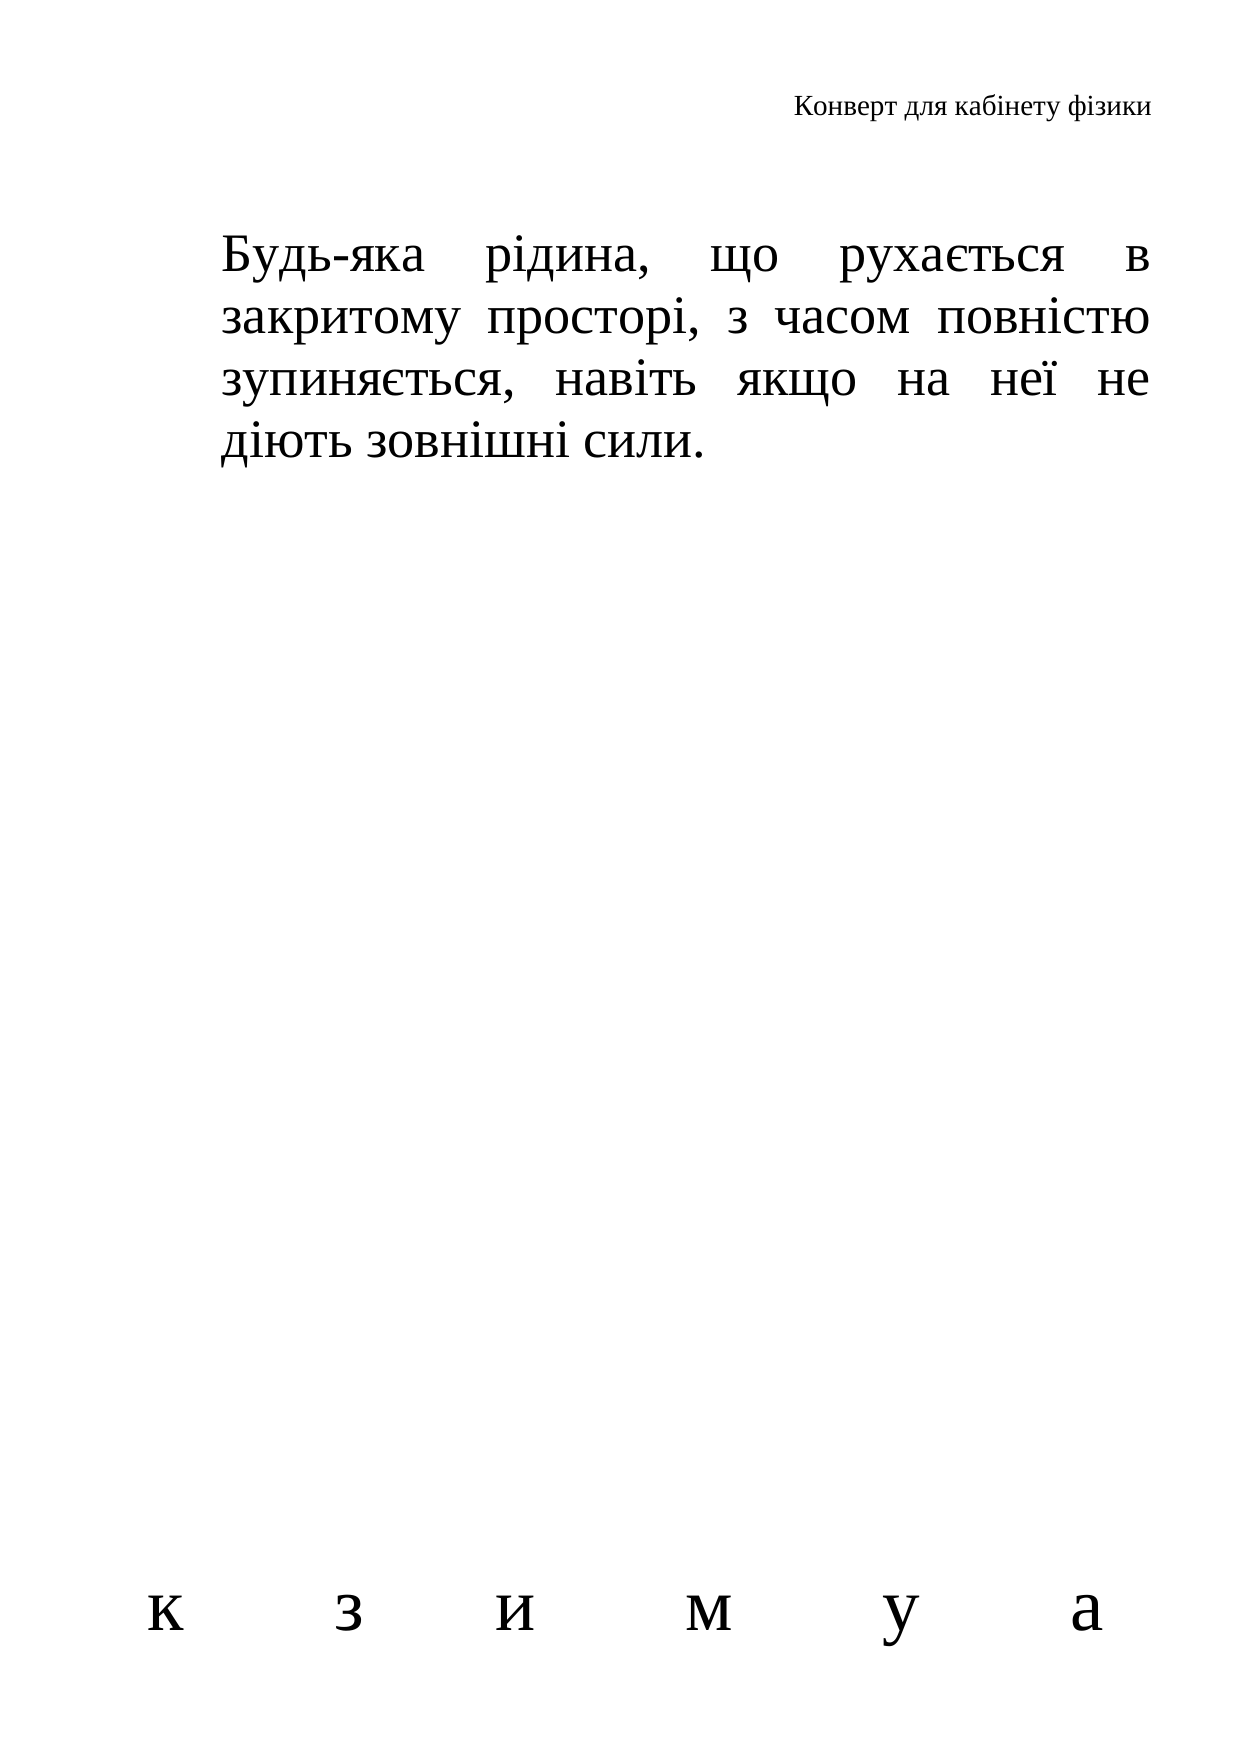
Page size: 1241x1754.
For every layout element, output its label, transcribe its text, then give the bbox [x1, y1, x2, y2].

text Будь-яка рідина, що рухається в закритому просторі, з часом повністю зупиняється, навіть якщо на неї не діють зовнішні сили. [221, 221, 1152, 470]
list Конверт для кабінету фізики [298, 88, 1152, 122]
text к з и м у а [148, 1560, 1152, 1646]
